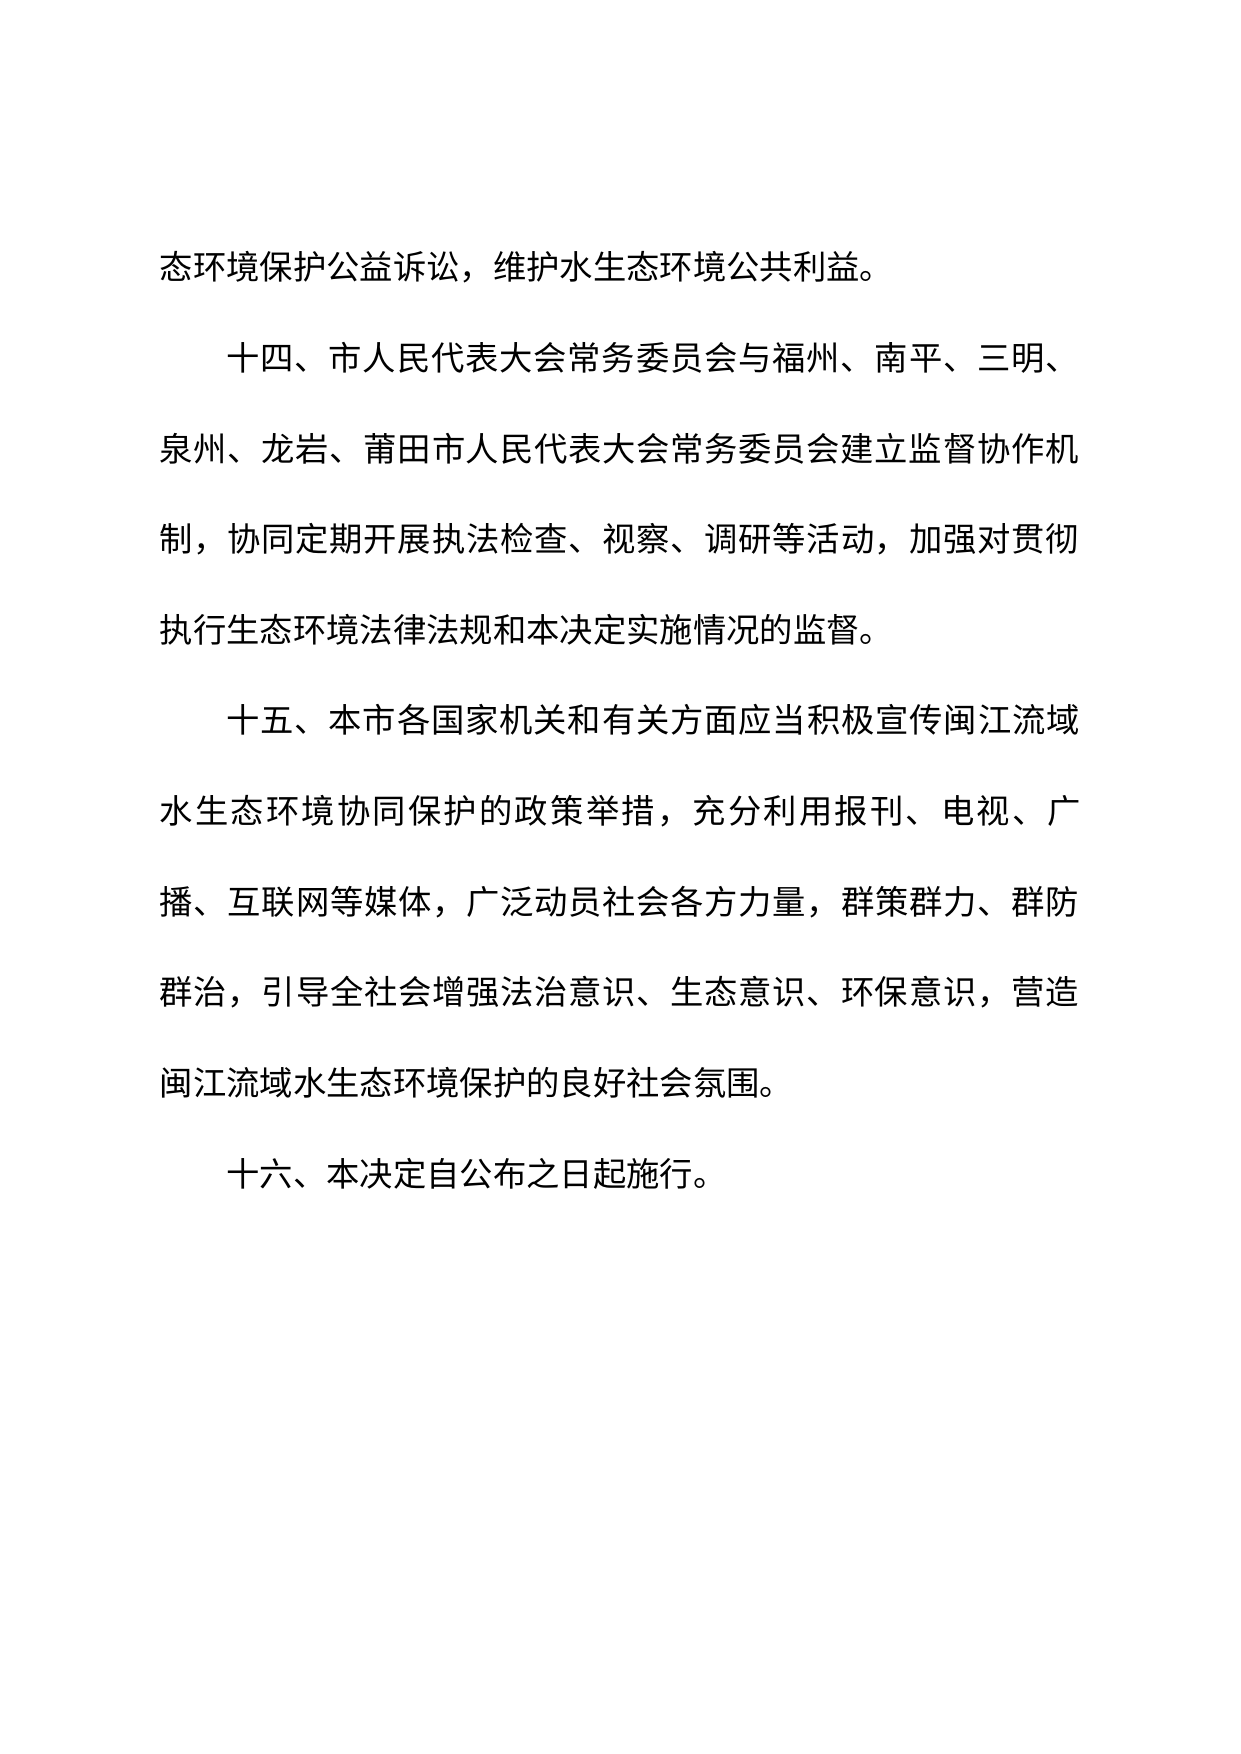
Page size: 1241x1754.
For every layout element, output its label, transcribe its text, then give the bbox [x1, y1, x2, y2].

text 十五、本市各国家机关和有关方面应当积极宣传闽江流域水生态环境协同保护的政策举措，充分利用报刊、电视、广播、互联网等媒体，广泛动员社会各方力量，群策群力、群防群治，引导全社会增强法治意识、生态意识、环保意识，营造闽江流域水生态环境保护的良好社会氛围。 [159, 673, 1081, 1126]
text 十四、市人民代表大会常务委员会与福州、南平、三明、泉州、龙岩、莆田市人民代表大会常务委员会建立监督协作机制，协同定期开展执法检查、视察、调研等活动，加强对贯彻执行生态环境法律法规和本决定实施情况的监督。 [159, 311, 1081, 673]
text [159, 220, 1081, 311]
text 十六、本决定自公布之日起施行。 [159, 1126, 1078, 1217]
